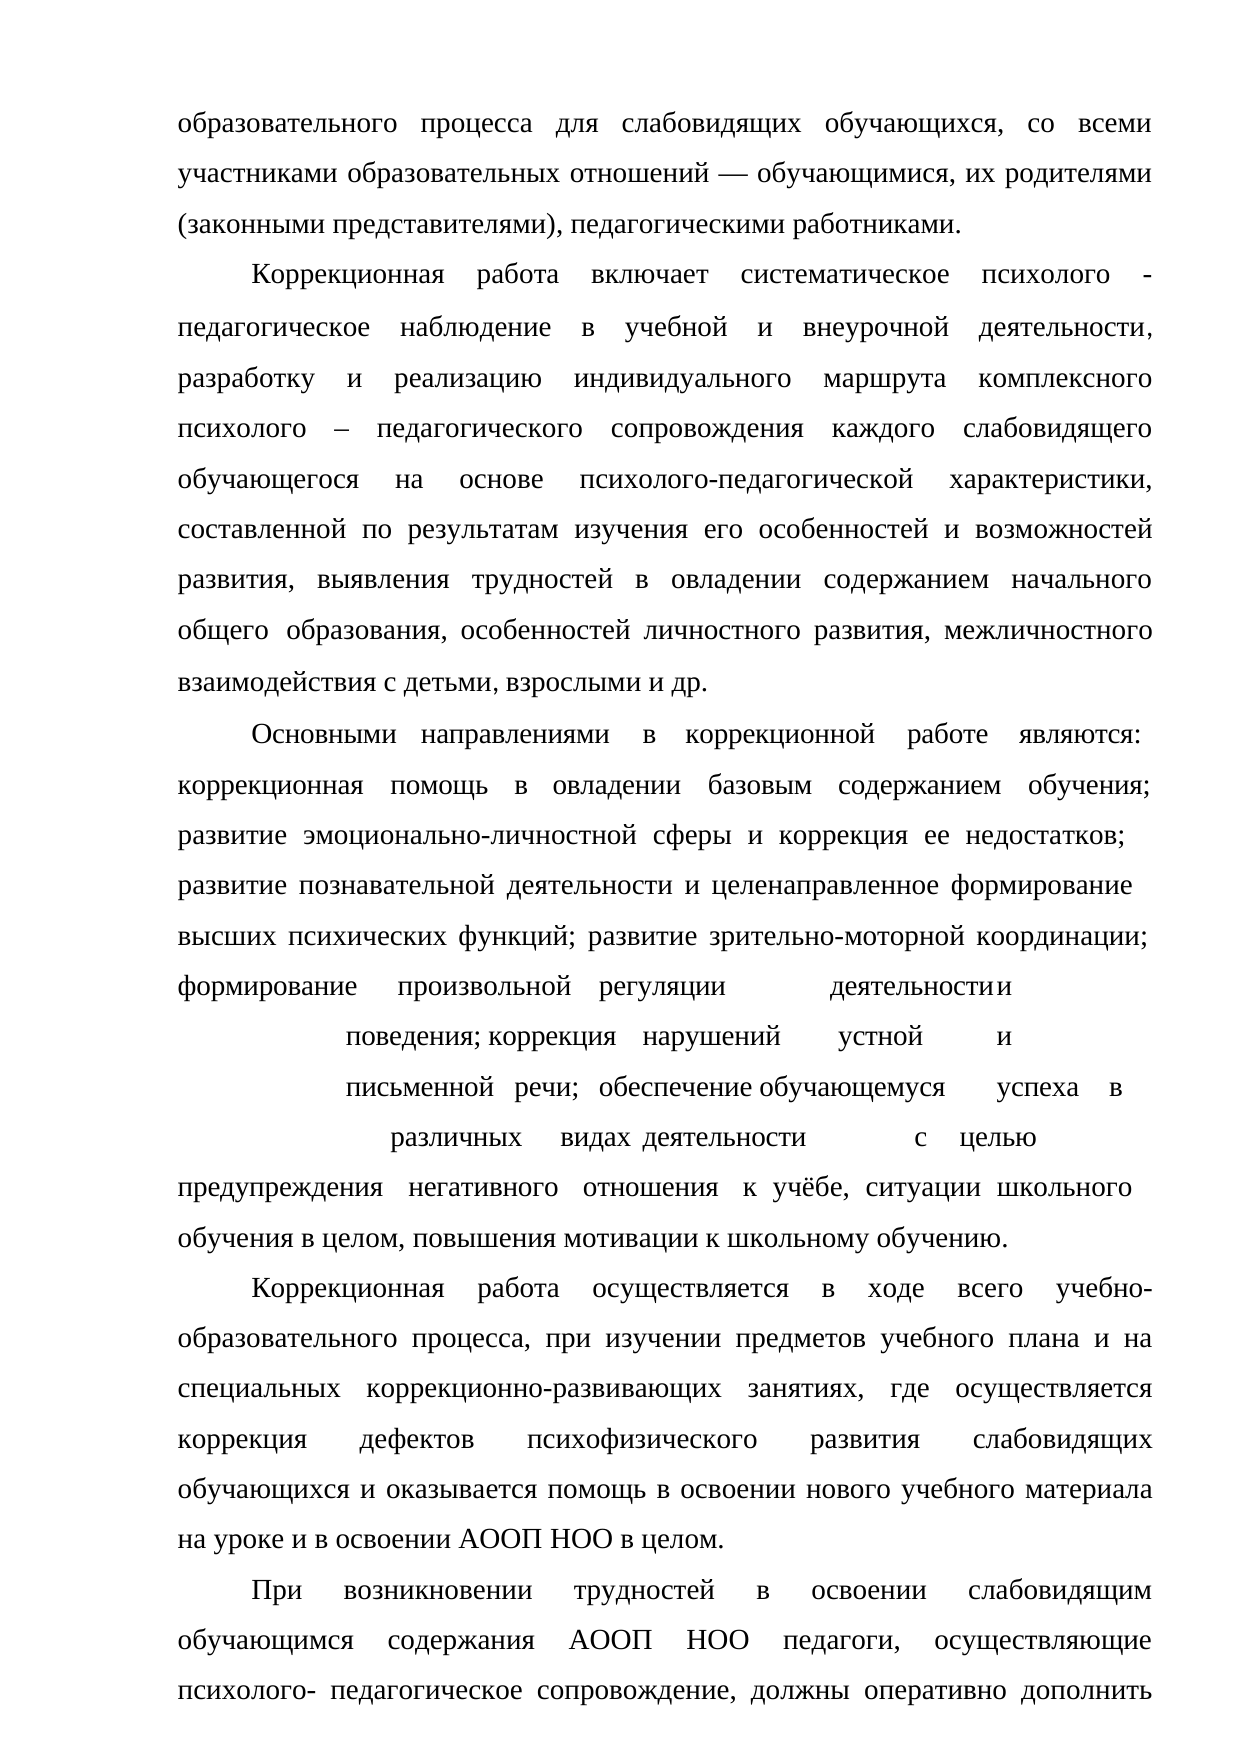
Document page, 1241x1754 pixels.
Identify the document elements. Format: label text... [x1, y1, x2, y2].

text образовательного процесса для слабовидящих обучающихся, со всеми участниками образовательных отношений — обучающимися, их родителями (законными представителями), педагогическими работниками. [177, 105, 1152, 239]
text Основными направлениями в коррекционной работе являются: коррекционная помощь в овладении базовым содержанием обучения; развитие эмоционально-личностной сферы и коррекция ее недостатков; развитие познавательной деятельности и целенаправленное формирование высших психических функций; развитие зрительно-моторной координации; формирование произвольной регуляции деятельности и поведения; коррекция нарушений устной и письменной речи; обеспечение обучающемуся успеха в различных видах деятельности с целью предупреждения негативного отношения к учёбе, ситуации школьного обучения в целом, повышения мотивации к школьному обучению. [177, 717, 1153, 1253]
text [177, 1572, 1153, 1706]
text Коррекционная работа включает систематическое психолого - педагогическое наблюдение в учебной и внеурочной деятельности, разработку и реализацию индивидуального маршрута комплексного психолого – педагогического сопровождения каждого слабовидящего обучающегося на основе психолого-педагогической характеристики, составленной по результатам изучения его особенностей и возможностей развития, выявления трудностей в овладении содержанием начального общего образования, особенностей личностного развития, межличностного взаимодействия с детьми, взрослыми и др. [177, 256, 1153, 699]
text Коррекционная работа осуществляется в ходе всего учебно- образовательного процесса, при изучении предметов учебного плана и на специальных коррекционно-развивающих занятиях, где осуществляется коррекция дефектов психофизического развития слабовидящих обучающихся и оказывается помощь в освоении нового учебного материала на уроке и в освоении АООП НОО в целом. [177, 1270, 1153, 1555]
